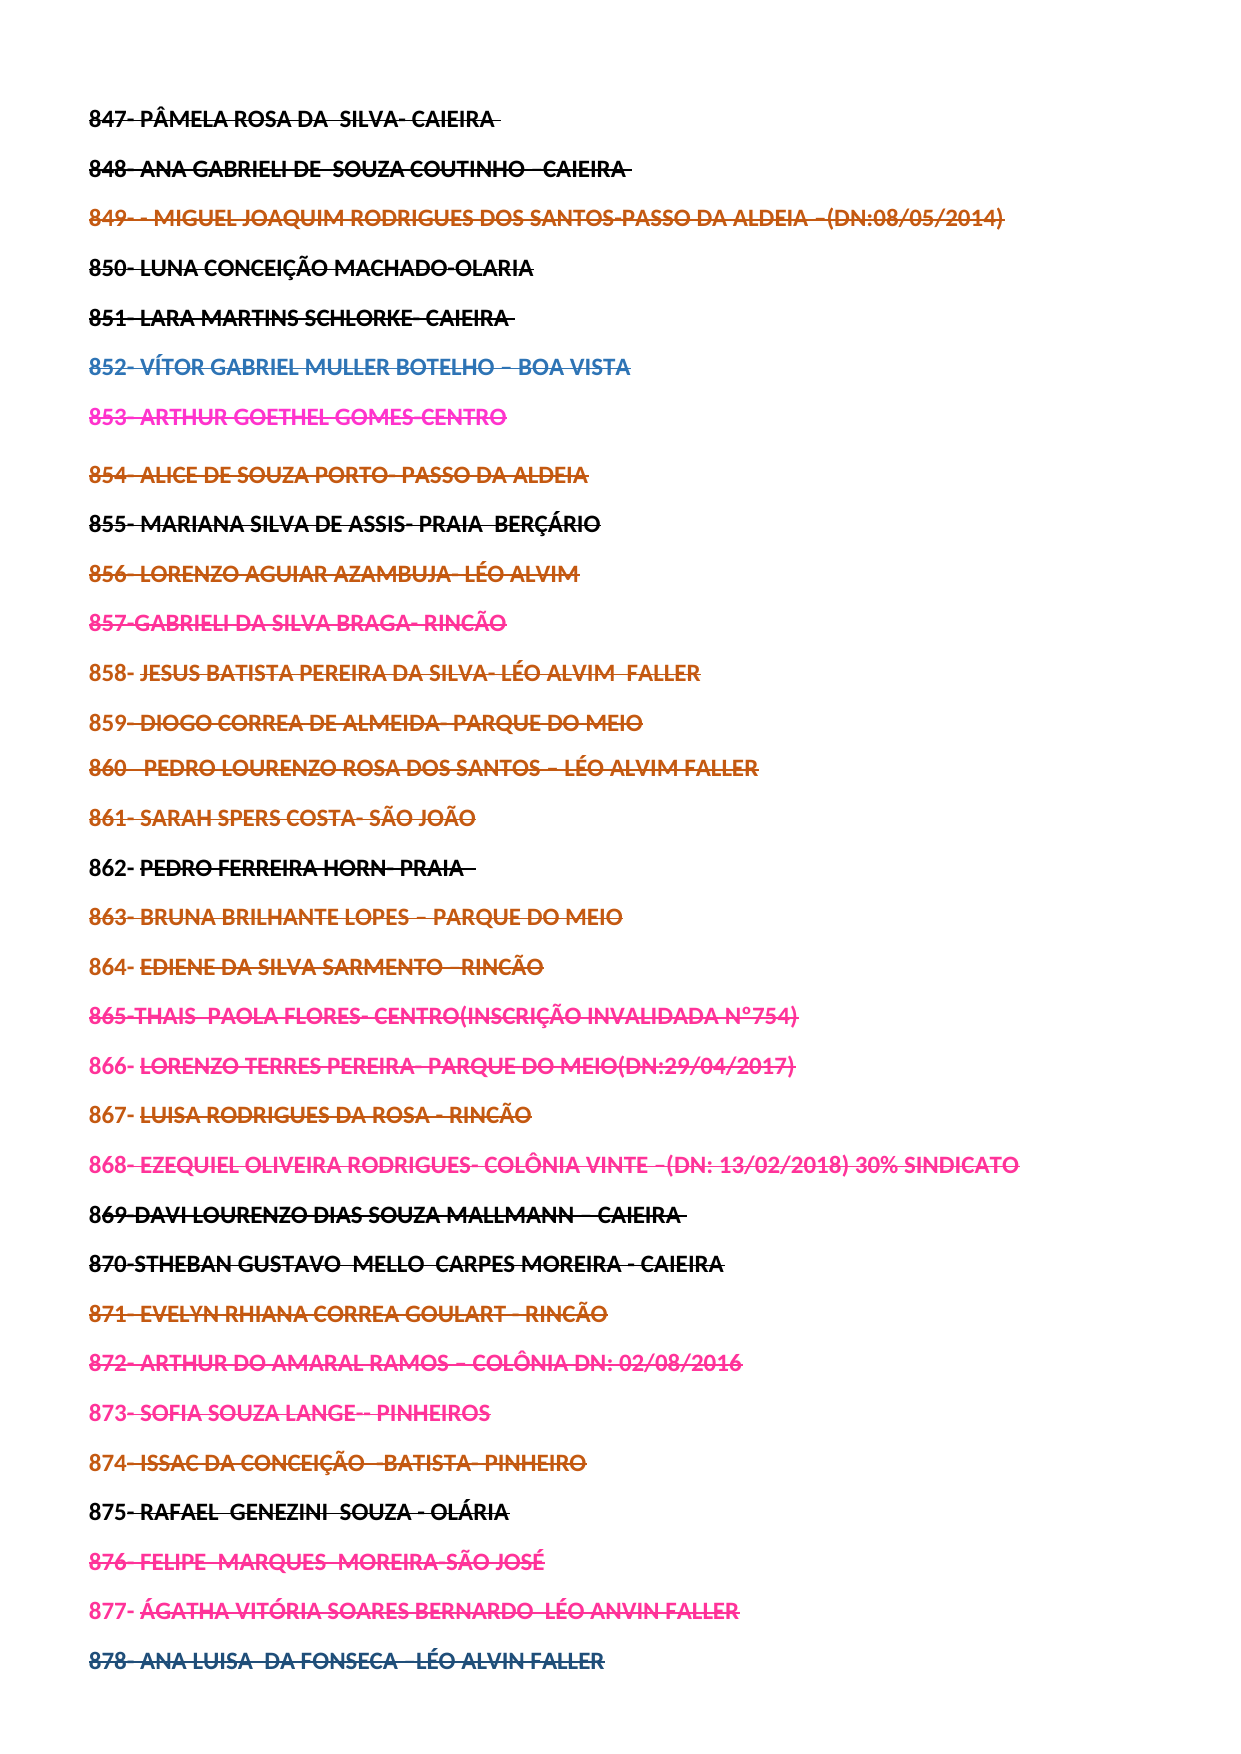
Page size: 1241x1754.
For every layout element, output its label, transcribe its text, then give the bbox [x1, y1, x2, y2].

text 873- SOFIA SOUZA LANGE-- PINHEIROS [89, 1397, 1196, 1428]
text 852- VÍTOR GABRIEL MULLER BOTELHO – BOA VISTA [89, 351, 1196, 382]
text 864- EDIENE DA SILVA SARMENTO –RINCÃO [89, 951, 1196, 981]
text 869-DAVI LOURENZO DIAS SOUZA MALLMANN – CAIEIRA [89, 1199, 1196, 1229]
text 861- SARAH SPERS COSTA- SÃO JOÃO [89, 802, 1196, 833]
text 853- ARTHUR GOETHEL GOMES-CENTRO [89, 401, 1196, 431]
text 858- JESUS BATISTA PEREIRA DA SILVA- LÉO ALVIM FALLER [89, 657, 1196, 688]
text 863- BRUNA BRILHANTE LOPES – PARQUE DO MEIO [89, 901, 1196, 932]
text 875- RAFAEL GENEZINI SOUZA - OLÁRIA [89, 1496, 1196, 1527]
text 862- PEDRO FERREIRA HORN- PRAIA [89, 852, 1196, 882]
text 871- EVELYN RHIANA CORREA GOULART - RINCÃO [89, 1298, 1196, 1328]
text 859- DIOGO CORREA DE ALMEIDA- PARQUE DO MEIO [89, 707, 1196, 737]
text 848- ANA GABRIELI DE SOUZA COUTINHO –CAIEIRA [89, 153, 1196, 183]
text 878- ANA LUISA DA FONSECA –LÉO ALVIN FALLER [89, 1645, 1196, 1676]
text 867- LUISA RODRIGUES DA ROSA - RINCÃO [89, 1099, 1196, 1130]
text 865-THAIS PAOLA FLORES- CENTRO(INSCRIÇÃO INVALIDADA Nº754) [89, 1000, 1196, 1031]
text 874- ISSAC DA CONCEIÇÃO -BATISTA- PINHEIRO [89, 1447, 1196, 1477]
text 866- LORENZO TERRES PEREIRA- PARQUE DO MEIO(DN:29/04/2017) [89, 1050, 1196, 1081]
text 849- - MIGUEL JOAQUIM RODRIGUES DOS SANTOS-PASSO DA ALDEIA –(DN:08/05/2014) [89, 203, 1196, 233]
text 872- ARTHUR DO AMARAL RAMOS – COLÔNIA DN: 02/08/2016 [89, 1347, 1196, 1378]
text 857-GABRIELI DA SILVA BRAGA- RINCÃO [89, 608, 1196, 638]
text 854- ALICE DE SOUZA PORTO- PASSO DA ALDEIA [89, 459, 1196, 489]
text 855- MARIANA SILVA DE ASSIS- PRAIA BERÇÁRIO [89, 508, 1196, 539]
text 847- PÂMELA ROSA DA SILVA- CAIEIRA [89, 103, 1196, 134]
text 851- LARA MARTINS SCHLORKE- CAIEIRA [89, 302, 1196, 332]
text 876- FELIPE MARQUES MOREIRA-SÃO JOSÉ [89, 1546, 1196, 1576]
text 850- LUNA CONCEIÇÃO MACHADO-OLARIA [89, 252, 1196, 283]
text 877- ÁGATHA VITÓRIA SOARES BERNARDO LÉO ANVIN FALLER [89, 1595, 1196, 1626]
text 860 PEDRO LOURENZO ROSA DOS SANTOS – LÉO ALVIM FALLER [89, 752, 1196, 783]
text 870-STHEBAN GUSTAVO MELLO CARPES MOREIRA - CAIEIRA [89, 1248, 1196, 1279]
text 868- EZEQUIEL OLIVEIRA RODRIGUES- COLÔNIA VINTE –(DN: 13/02/2018) 30% SINDICATO [89, 1149, 1196, 1180]
text 856- LORENZO AGUIAR AZAMBUJA- LÉO ALVIM [89, 558, 1196, 588]
